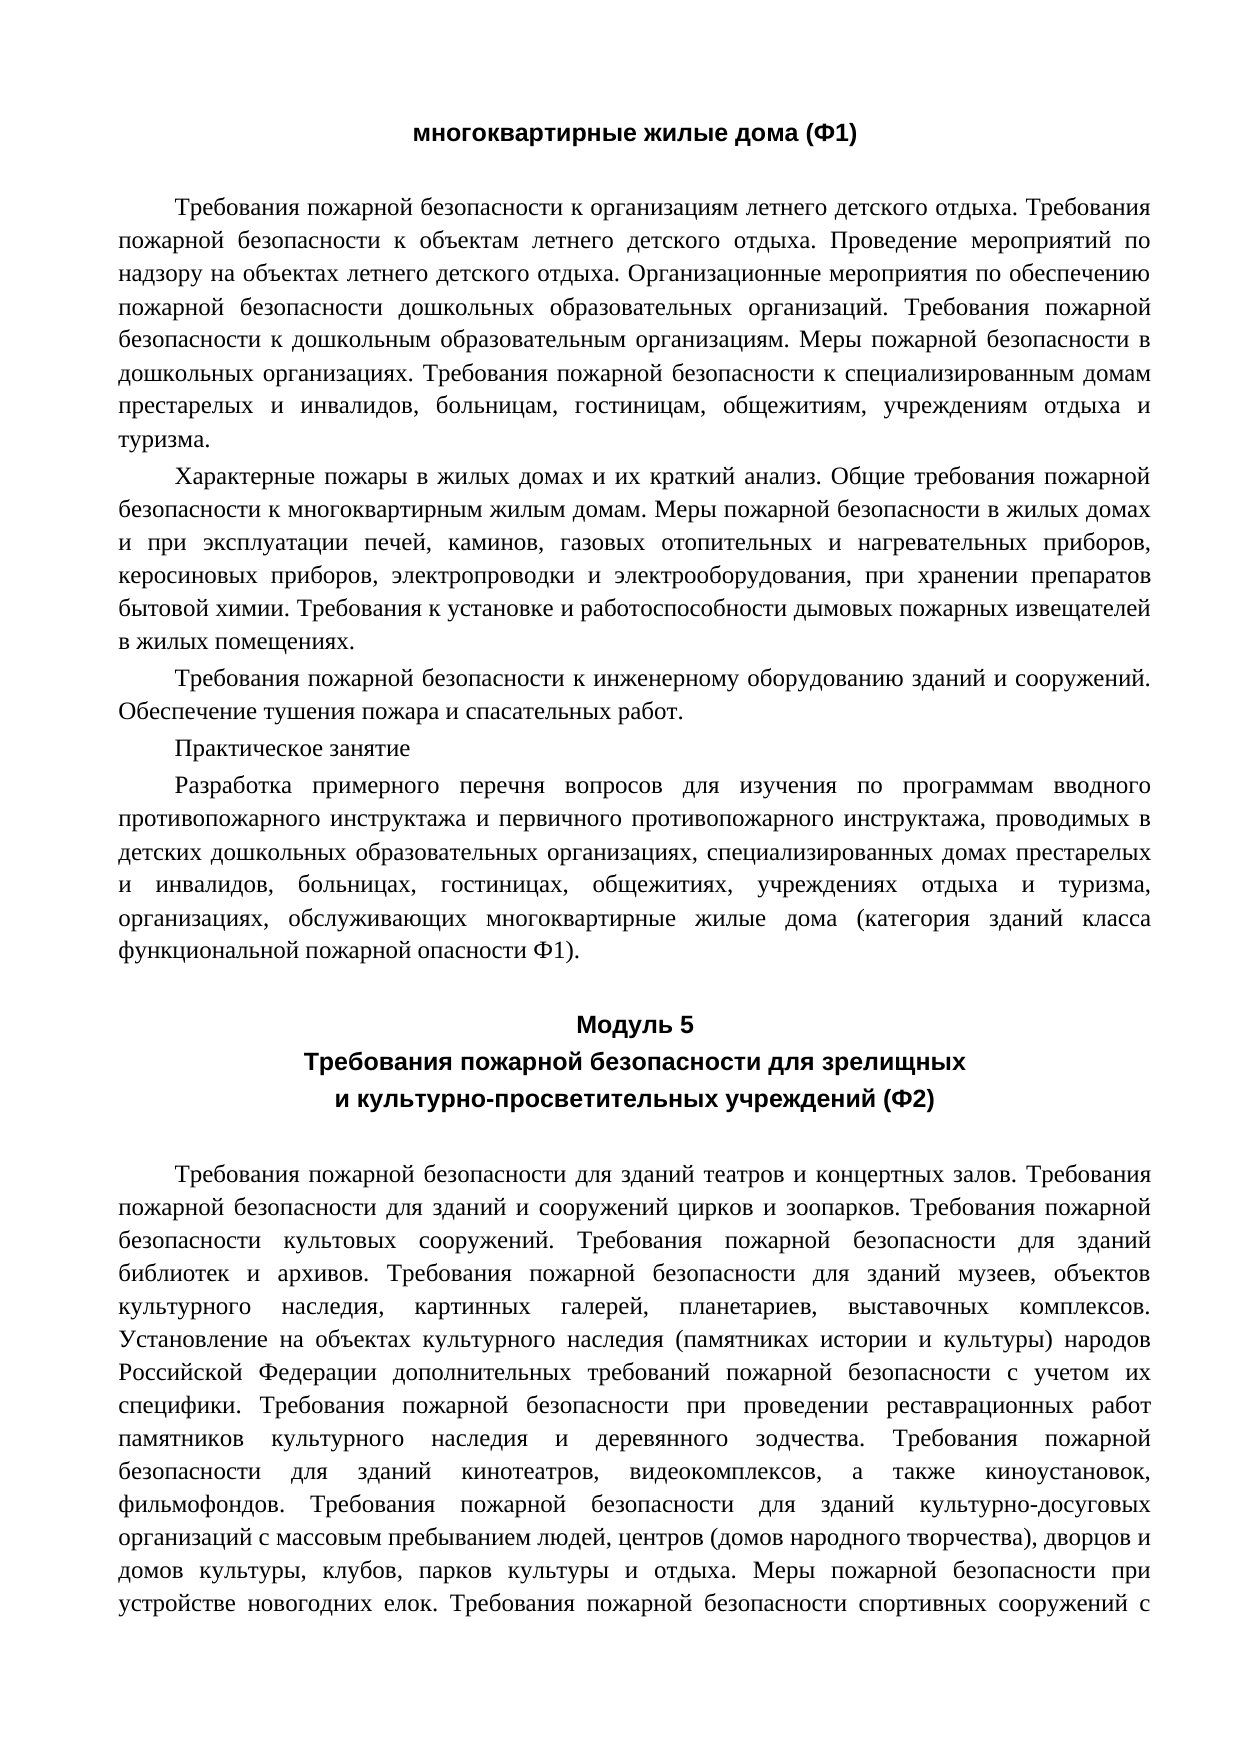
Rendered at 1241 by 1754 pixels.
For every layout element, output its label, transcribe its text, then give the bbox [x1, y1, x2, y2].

text Разработка примерного перечня вопросов для изучения по программам вводного противопожарного инструктажа и первичного противопожарного инструктажа, проводимых в детских дошкольных образовательных организациях, специализированных домах престарелых и инвалидов, больницах, гостиницах, общежитиях, учреждениях отдыха и туризма, организациях, обслуживающих многоквартирные жилые дома (категория зданий класса функциональной пожарной опасности Ф1). [118, 771, 1152, 964]
title Требования пожарной безопасности для зрелищных [118, 1047, 1152, 1076]
text Характерные пожары в жилых домах и их краткий анализ. Общие требования пожарной безопасности к многоквартирным жилым домам. Меры пожарной безопасности в жилых домах и при эксплуатации печей, каминов, газовых отопительных и нагревательных приборов, керосиновых приборов, электропроводки и электрооборудования, при хранении препаратов бытовой химии. Требования к установке и работоспособности дымовых пожарных извещателей в жилых помещениях. [118, 461, 1152, 655]
text Требования пожарной безопасности к инженерному оборудованию зданий и сооружений. Обеспечение тушения пожара и спасательных работ. [118, 663, 1152, 725]
text Требования пожарной безопасности к организациям летнего детского отдыха. Требования пожарной безопасности к объектам летнего детского отдыха. Проведение мероприятий по надзору на объектах летнего детского отдыха. Организационные мероприятия по обеспечению пожарной безопасности дошкольных образовательных организаций. Требования пожарной безопасности к дошкольным образовательным организациям. Меры пожарной безопасности в дошкольных организациях. Требования пожарной безопасности к специализированным домам престарелых и инвалидов, больницам, гостиницам, общежитиям, учреждениям отдыха и туризма. [118, 192, 1152, 452]
title Модуль 5 [118, 1010, 1152, 1039]
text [118, 1159, 1152, 1617]
title многоквартирные жилые дома (Ф1) [118, 118, 1152, 147]
text Практическое занятие [118, 733, 1152, 762]
title и культурно-просветительных учреждений (Ф2) [118, 1084, 1152, 1113]
